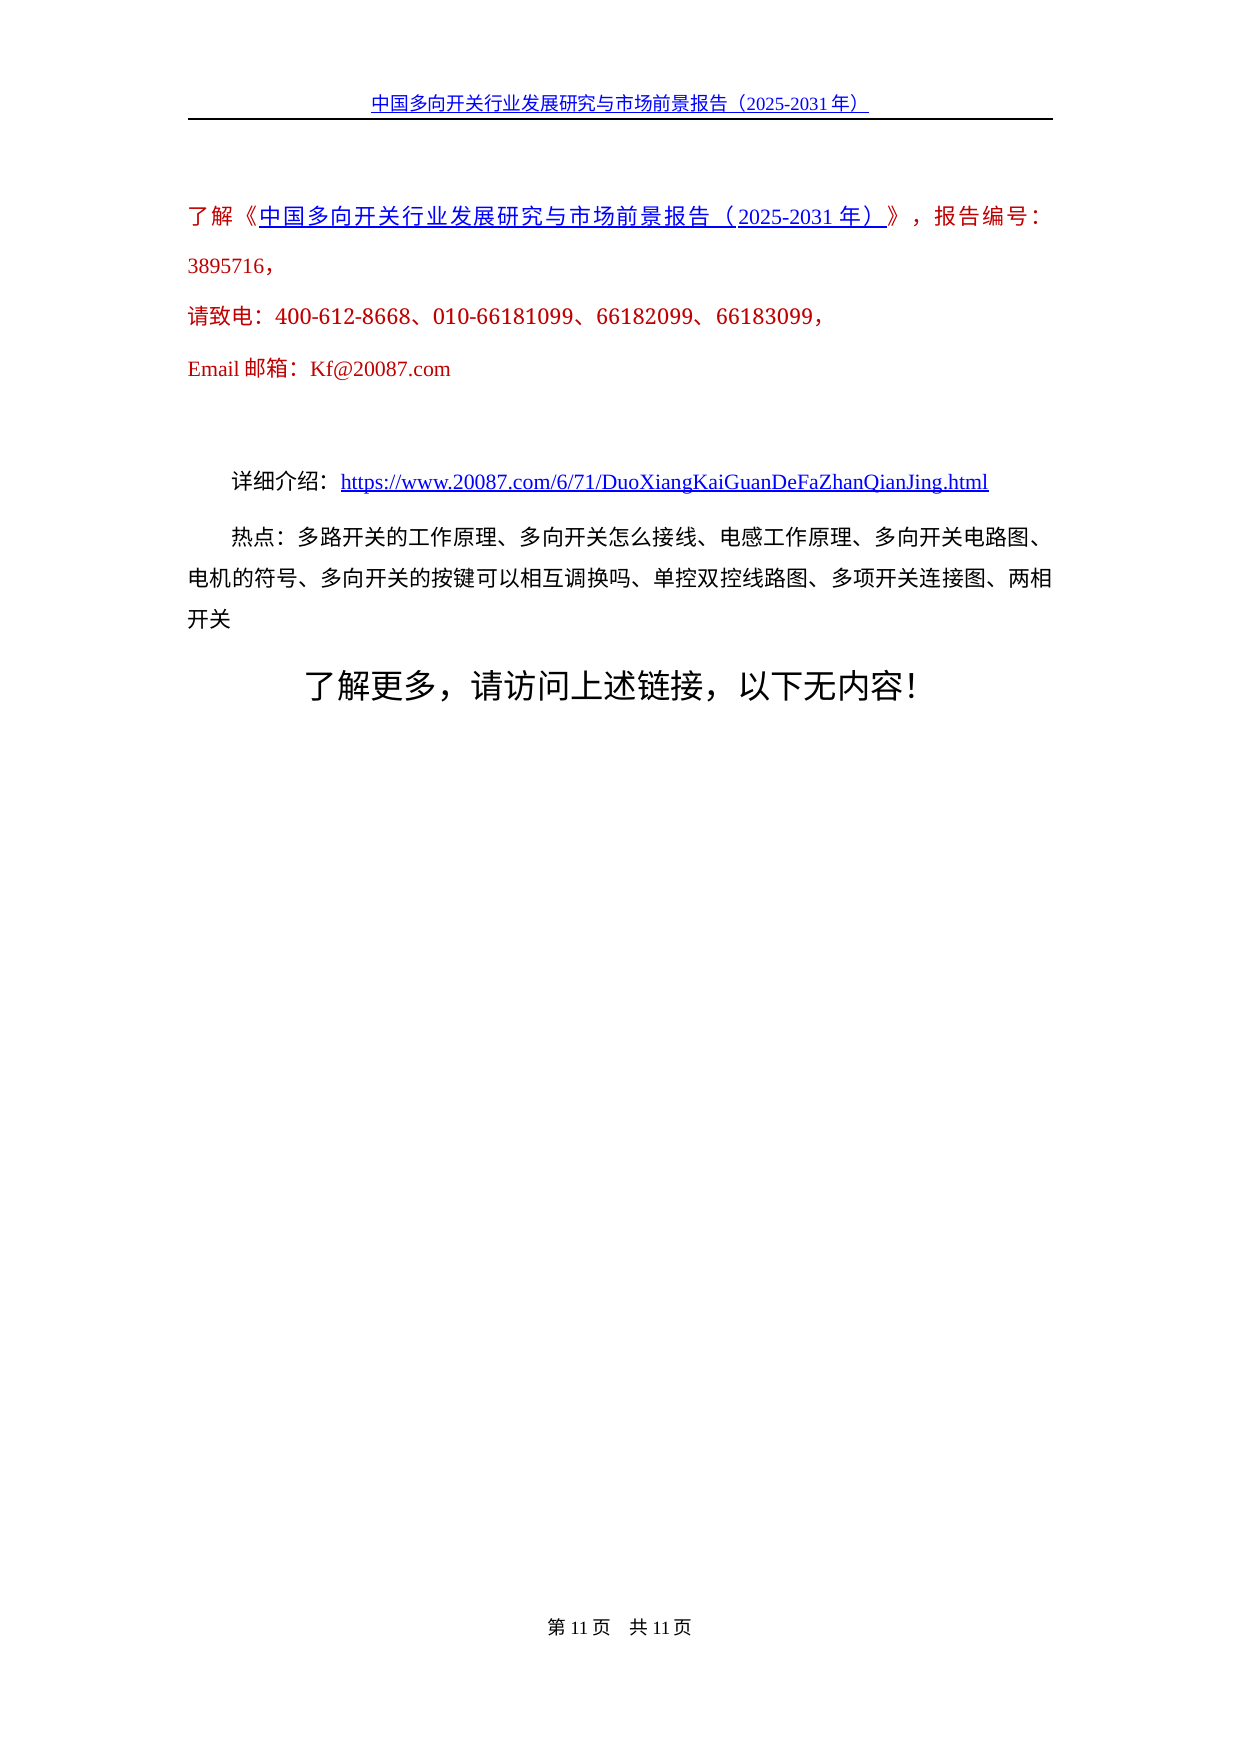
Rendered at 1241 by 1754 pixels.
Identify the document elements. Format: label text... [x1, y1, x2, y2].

text 了解《中国多向开关行业发展研究与市场前景报告（2025-2031年）》，报告编号：3895716， [187, 198, 1053, 280]
text 热点：多路开关的工作原理、多向开关怎么接线、电感工作原理、多向开关电路图、电机的符号、多向开关的按键可以相互调换吗、单控双控线路图、多项开关连接图、两相开关 [187, 520, 1053, 634]
text 详细介绍：https://www.20087.com/6/71/DuoXiangKaiGuanDeFaZhanQianJing.html [187, 463, 1053, 496]
text Email邮箱：Kf@20087.com [187, 350, 1053, 383]
text 请致电：400-612-8668、010-66181099、66182099、66183099， [187, 299, 1053, 331]
title 了解更多，请访问上述链接，以下无内容！ [187, 651, 1053, 716]
